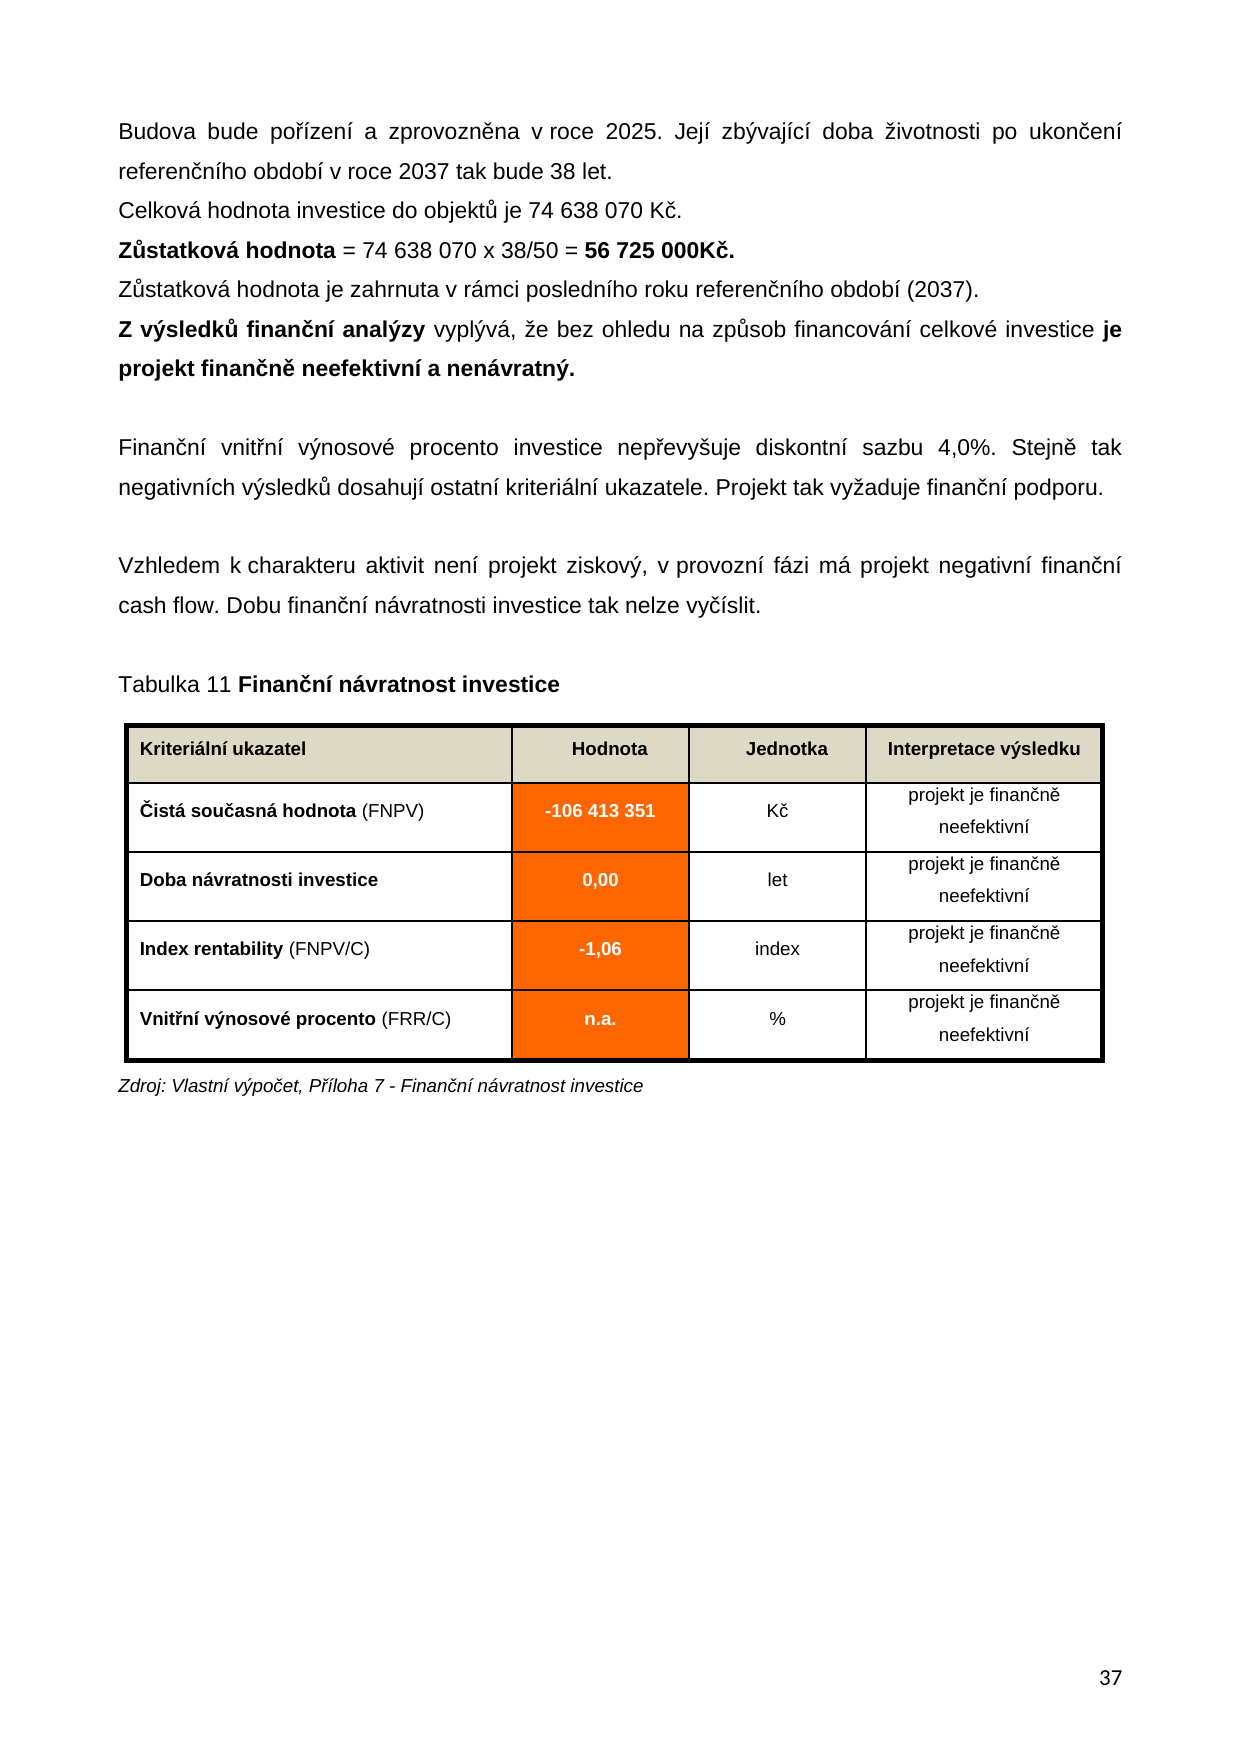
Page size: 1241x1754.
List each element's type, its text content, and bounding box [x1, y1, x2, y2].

table_cell projekt je finančně neefektivní [867, 853, 1100, 920]
table_cell n.a. [513, 991, 688, 1058]
table_cell projekt je finančně neefektivní [867, 784, 1100, 851]
table_cell projekt je finančně neefektivní [867, 922, 1100, 989]
table_header Jednotka [690, 728, 865, 782]
table_cell Doba návratnosti investice [129, 853, 511, 920]
table_cell -1,06 [513, 922, 688, 989]
table_cell projekt je finančně neefektivní [867, 991, 1100, 1058]
table_cell let [690, 853, 865, 920]
table_cell Index rentability (FNPV/C) [129, 922, 511, 989]
text Budova bude pořízení a zprovozněna v roce 2025. Její zbývající doba životnosti po ukončení referenčního období v roce 2037 tak bude 38 let. [118, 118, 1122, 184]
text Z výsledků finanční analýzy vyplývá, že bez ohledu na způsob financování celkové investice je projekt finančně neefektivní a nenávratný. [118, 316, 1122, 381]
table_header Interpretace výsledku [867, 728, 1100, 782]
table_cell % [690, 991, 865, 1058]
table_cell Čistá současná hodnota (FNPV) [129, 784, 511, 851]
text Zdroj: Vlastní výpočet, Příloha 7 - Finanční návratnost investice [118, 1075, 1122, 1097]
table_cell Kč [690, 784, 865, 851]
table_header Hodnota [513, 728, 688, 782]
text Finanční vnitřní výnosové procento investice nepřevyšuje diskontní sazbu 4,0%. Stejně tak negativních výsledků dosahují ostatní kriteriální ukazatele. Projekt tak vyžaduje finanční podporu. [118, 434, 1122, 500]
text Vzhledem k charakteru aktivit není projekt ziskový, v provozní fázi má projekt negativní finanční cash flow. Dobu finanční návratnosti investice tak nelze vyčíslit. [118, 552, 1122, 618]
table_cell index [690, 922, 865, 989]
table_header Kriteriální ukazatel [129, 728, 511, 782]
text Zůstatková hodnota je zahrnuta v rámci posledního roku referenčního období (2037). [118, 276, 1122, 302]
table_cell -106 413 351 [513, 784, 688, 851]
table_cell 0,00 [513, 853, 688, 920]
text Celková hodnota investice do objektů je 74 638 070 Kč. [118, 197, 1122, 223]
table_cell Vnitřní výnosové procento (FRR/C) [129, 991, 511, 1058]
text Zůstatková hodnota = 74 638 070 x 38/50 = 56 725 000Kč. [118, 237, 1122, 263]
